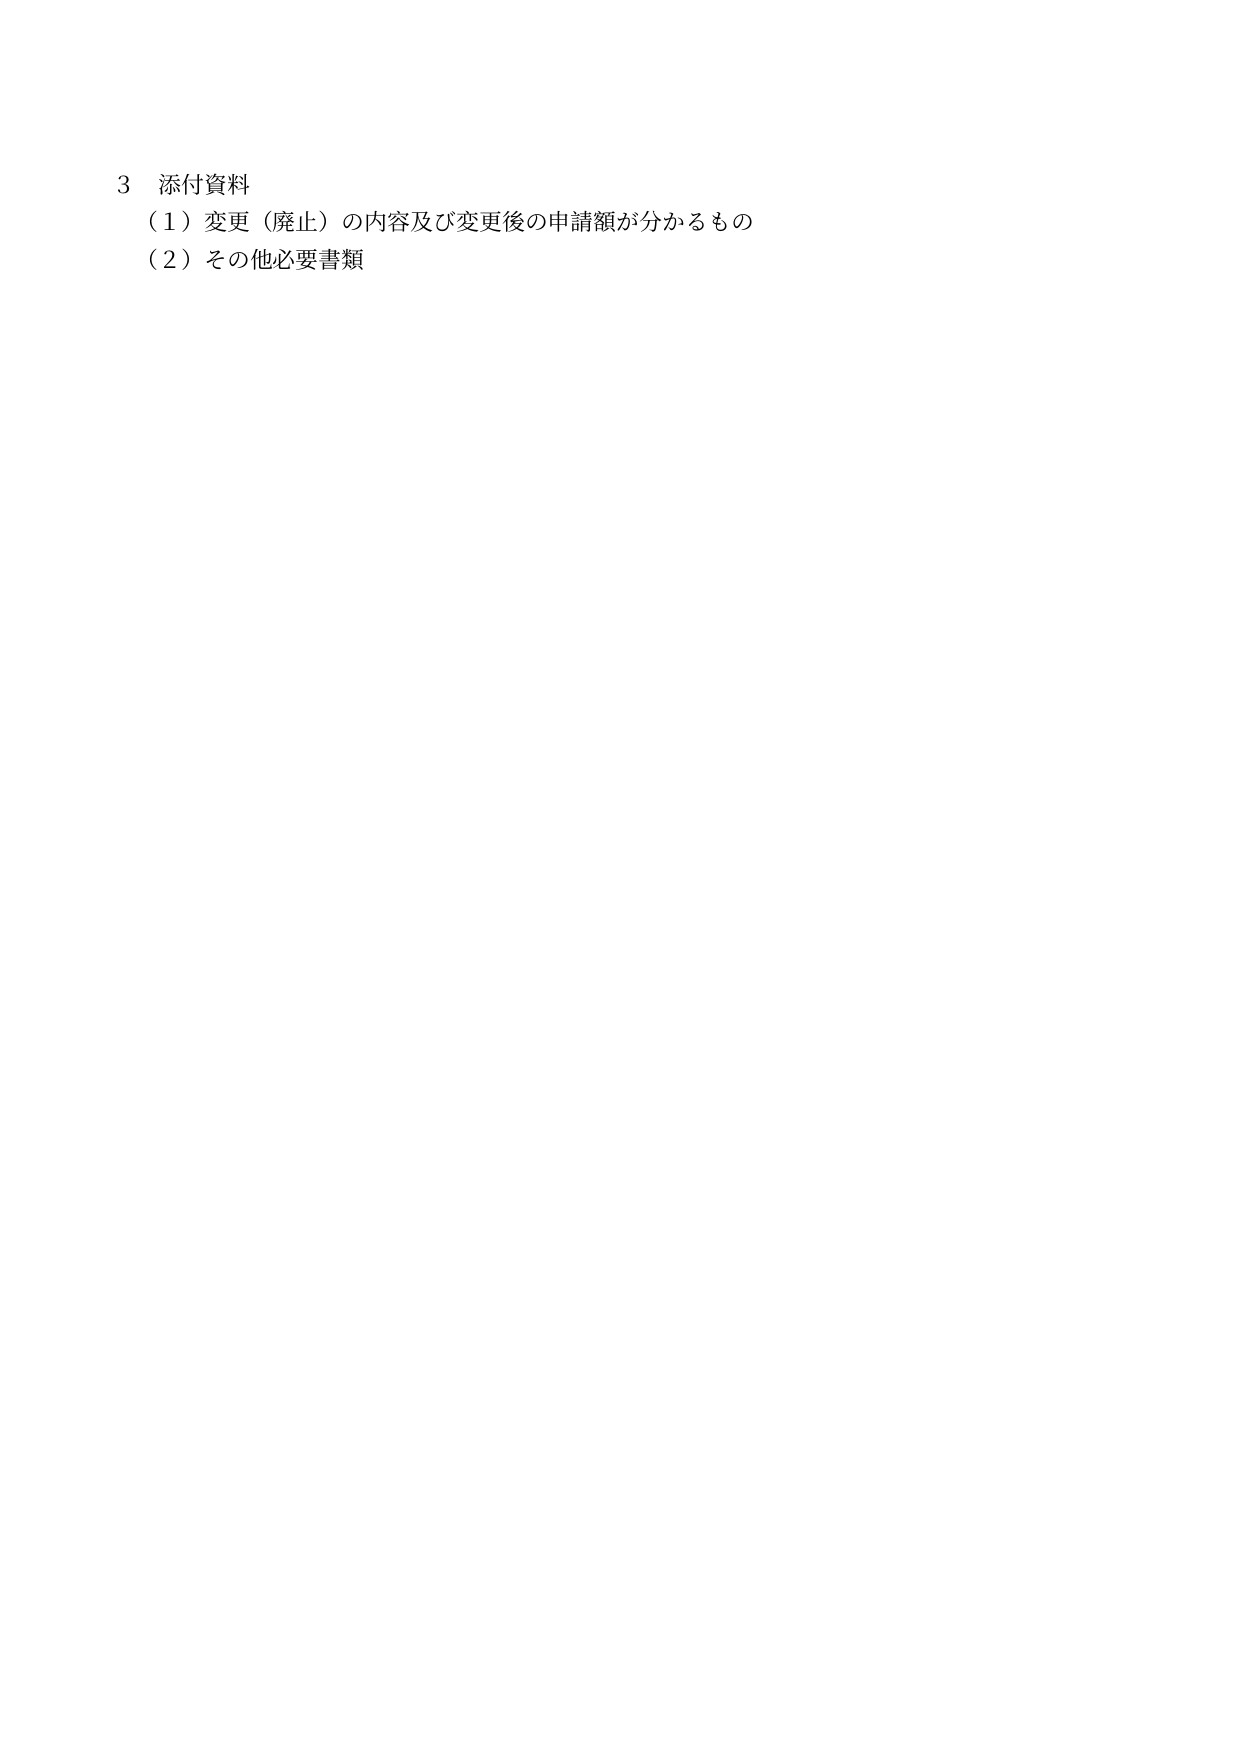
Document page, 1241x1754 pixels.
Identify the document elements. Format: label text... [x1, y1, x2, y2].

text ３ 添付資料 [112, 164, 1128, 202]
text （２）その他必要書類 [112, 239, 1128, 277]
text （１）変更（廃止）の内容及び変更後の申請額が分かるもの [112, 202, 1128, 239]
